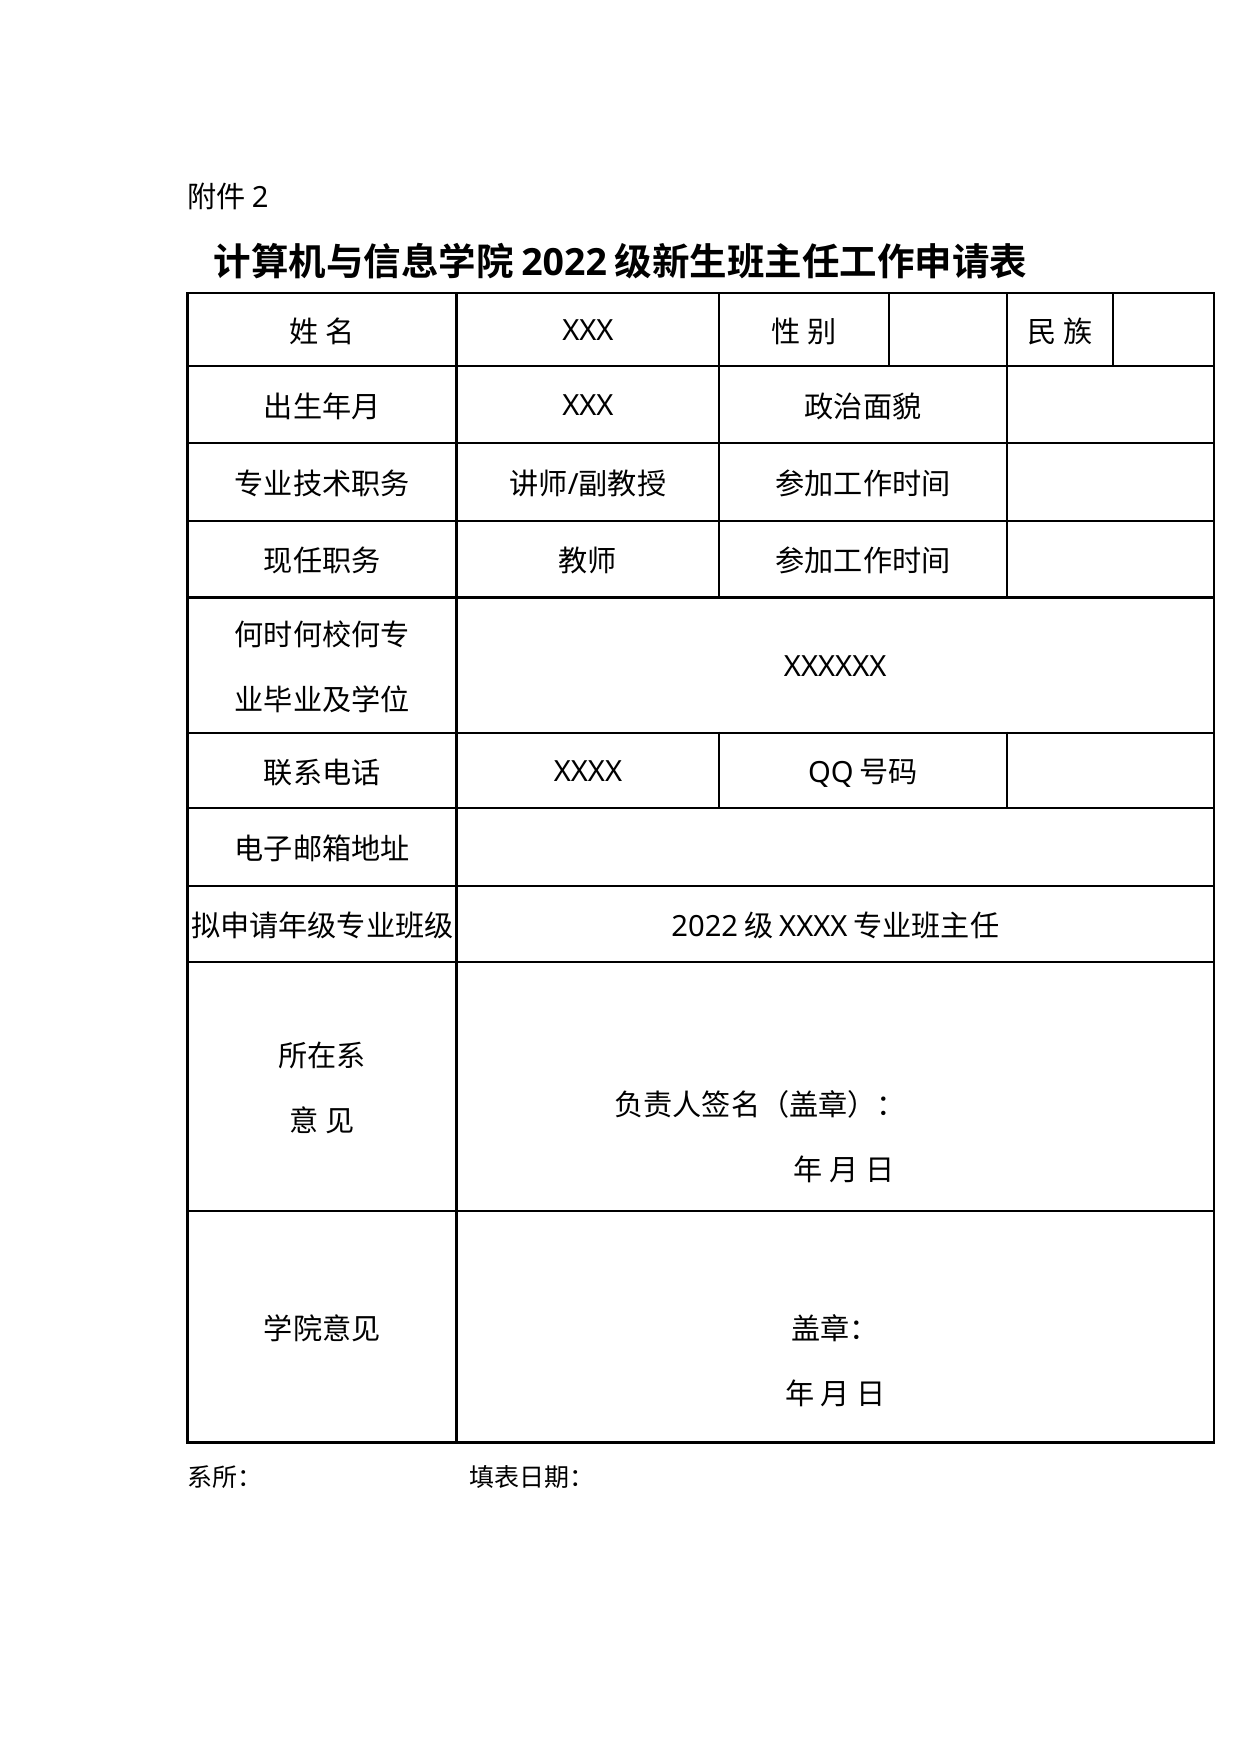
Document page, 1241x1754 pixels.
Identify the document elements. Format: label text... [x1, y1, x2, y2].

table_cell 学院意见 [189, 1212, 455, 1441]
table_cell 拟申请年级专业班级 [189, 887, 455, 961]
table_cell 盖章： 年 月 日 [458, 1212, 1213, 1441]
table_cell 出生年月 [189, 367, 455, 442]
table_cell 2022级XXXX专业班主任 [458, 887, 1213, 961]
table_cell 教师 [458, 522, 718, 596]
text 计算机与信息学院2022级新生班主任工作申请表 [187, 227, 1053, 292]
table_cell [1008, 367, 1213, 442]
text 系所： 填表日期： [187, 1444, 1053, 1508]
table_header 性 别 [720, 294, 888, 365]
table_cell 何时何校何专 业毕业及学位 [189, 599, 455, 732]
table_cell [1008, 522, 1213, 596]
table_cell 政治面貌 [720, 367, 1006, 442]
table_header [1114, 294, 1213, 365]
table_cell XXXXXX [458, 599, 1213, 732]
table_cell 讲师/副教授 [458, 444, 718, 519]
table_cell 专业技术职务 [189, 444, 455, 519]
table_cell 电子邮箱地址 [189, 809, 455, 884]
table_cell [458, 809, 1213, 884]
table_header 姓 名 [189, 294, 455, 365]
table_cell XXXX [458, 734, 718, 807]
table_header XXX [458, 294, 718, 365]
table_header [890, 294, 1006, 365]
table_cell 负责人签名（盖章）： 年 月 日 [458, 963, 1213, 1210]
table_cell 参加工作时间 [720, 444, 1006, 519]
table_cell XXX [458, 367, 718, 442]
table_cell 联系电话 [189, 734, 455, 807]
table_cell 参加工作时间 [720, 522, 1006, 596]
table_cell 所在系 意 见 [189, 963, 455, 1210]
table_header 民 族 [1008, 294, 1112, 365]
table_cell [1008, 734, 1213, 807]
table_cell 现任职务 [189, 522, 455, 596]
text 附件2 [187, 162, 1053, 227]
table_cell [1008, 444, 1213, 519]
table_cell QQ号码 [720, 734, 1006, 807]
